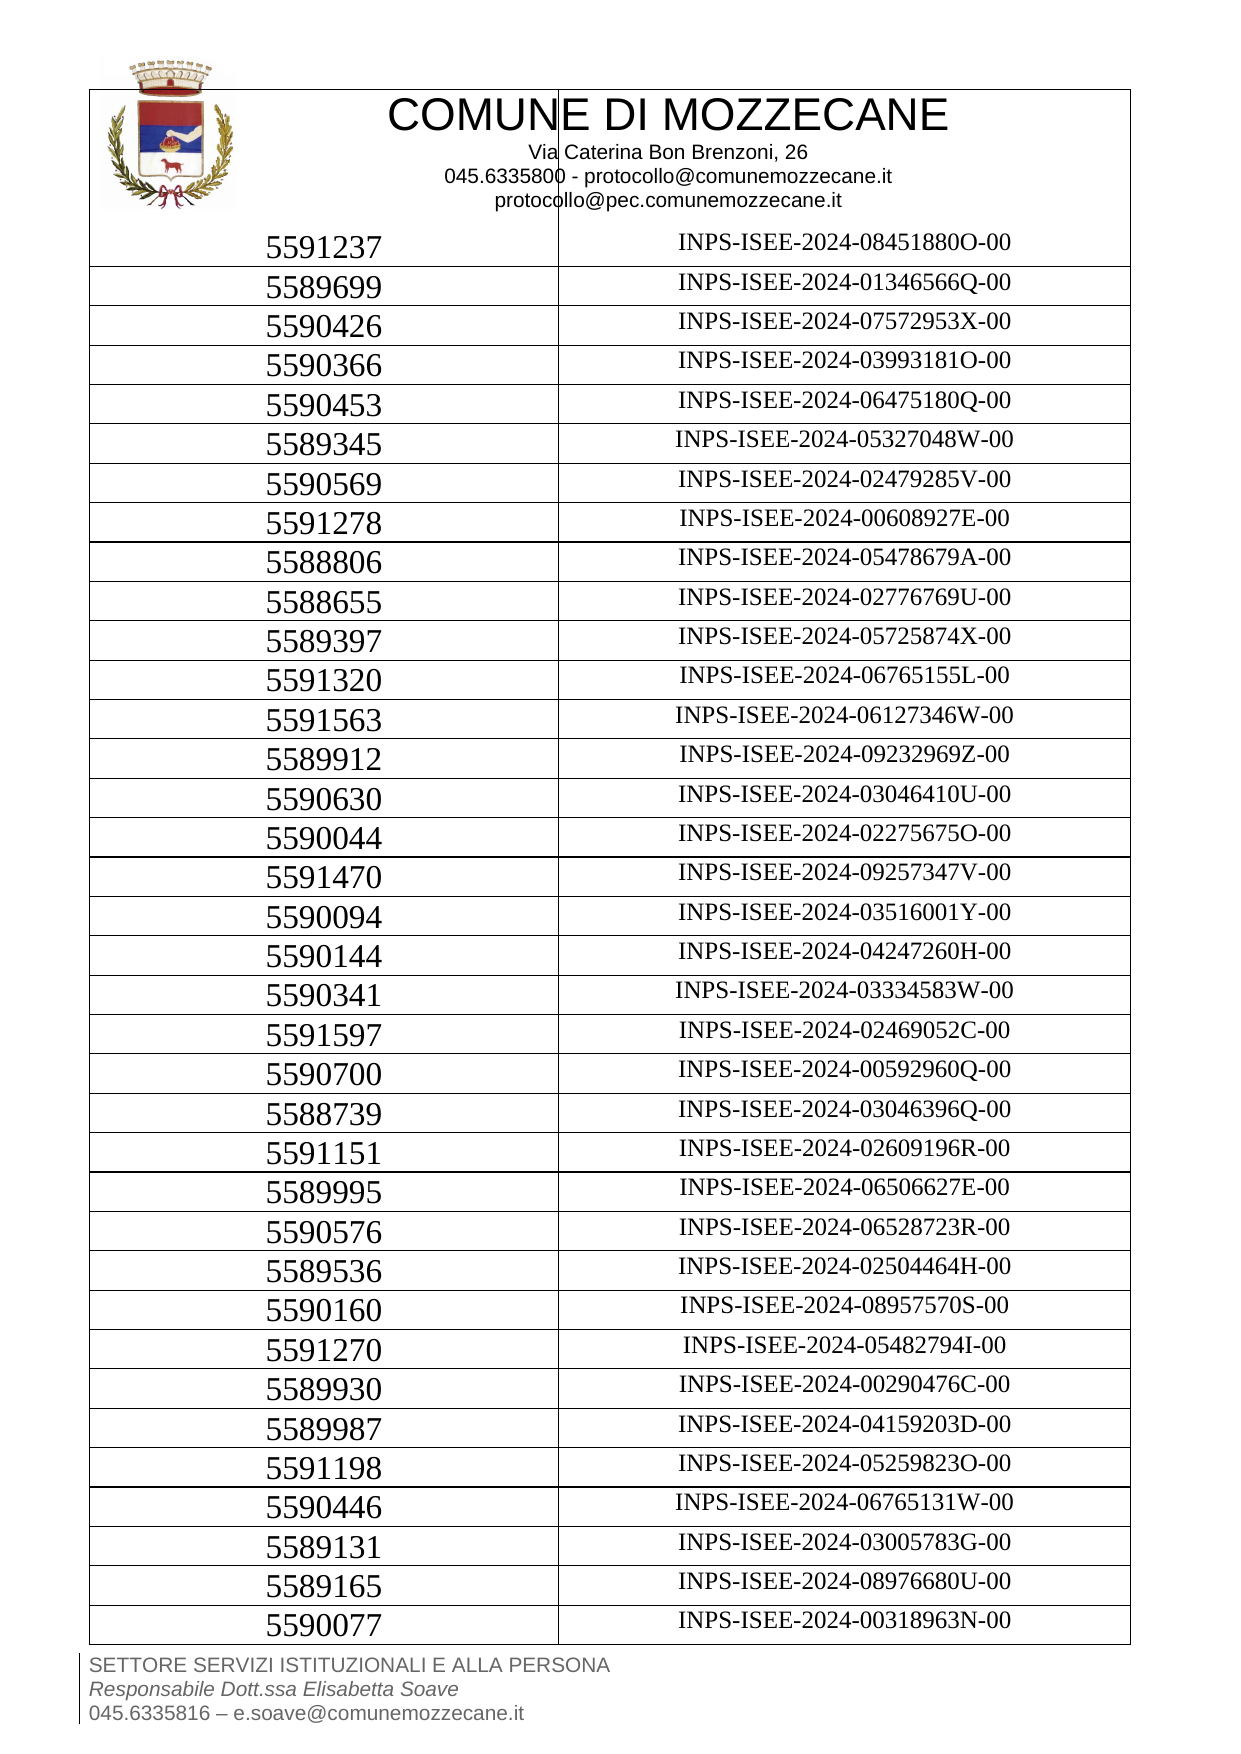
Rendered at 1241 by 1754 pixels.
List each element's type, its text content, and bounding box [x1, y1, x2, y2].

table_cell 5588739 [90, 1094, 558, 1132]
table_cell 5591320 [90, 661, 558, 699]
table_cell INPS-ISEE-2024-06765131W-00 [559, 1488, 1130, 1526]
table_cell INPS-ISEE-2024-06127346W-00 [559, 700, 1130, 738]
table_cell 5591237 [90, 90, 558, 266]
table_cell 5589165 [90, 1566, 558, 1604]
table_cell 5589699 [90, 267, 558, 305]
table_cell 5590341 [90, 976, 558, 1014]
table_cell 5590700 [90, 1054, 558, 1093]
table_cell INPS-ISEE-2024-02776769U-00 [559, 582, 1130, 620]
table_cell 5590576 [90, 1212, 558, 1250]
table_cell INPS-ISEE-2024-09232969Z-00 [559, 739, 1130, 778]
table_cell 5590569 [90, 464, 558, 502]
table_cell 5589345 [90, 424, 558, 463]
table_cell INPS-ISEE-2024-02479285V-00 [559, 464, 1130, 502]
table_cell 5590044 [90, 818, 558, 856]
table_cell 5589912 [90, 739, 558, 778]
table_cell INPS-ISEE-2024-06506627E-00 [559, 1173, 1130, 1211]
table_cell 5591563 [90, 700, 558, 738]
table_cell INPS-ISEE-2024-04247260H-00 [559, 936, 1130, 974]
table_cell 5589987 [90, 1409, 558, 1447]
table_cell 5590453 [90, 385, 558, 423]
table_cell 5591151 [90, 1133, 558, 1171]
table_cell 5588806 [90, 543, 558, 581]
table_cell INPS-ISEE-2024-08451880O-00 [559, 90, 1130, 266]
table_cell 5589995 [90, 1173, 558, 1211]
table_cell 5591270 [90, 1330, 558, 1368]
table_cell 5590077 [90, 1606, 558, 1644]
table_cell 5590426 [90, 306, 558, 344]
table_cell INPS-ISEE-2024-03046396Q-00 [559, 1094, 1130, 1132]
table_cell 5590160 [90, 1291, 558, 1329]
table_cell INPS-ISEE-2024-08976680U-00 [559, 1566, 1130, 1604]
table_cell INPS-ISEE-2024-07572953X-00 [559, 306, 1130, 344]
table_cell INPS-ISEE-2024-05482794I-00 [559, 1330, 1130, 1368]
table_cell 5590144 [90, 936, 558, 974]
table_cell INPS-ISEE-2024-03993181O-00 [559, 346, 1130, 384]
table_cell INPS-ISEE-2024-03516001Y-00 [559, 897, 1130, 935]
table_cell INPS-ISEE-2024-02469052C-00 [559, 1015, 1130, 1053]
table_cell 5591597 [90, 1015, 558, 1053]
picture [100, 56, 236, 89]
table_cell INPS-ISEE-2024-05725874X-00 [559, 621, 1130, 659]
table_cell INPS-ISEE-2024-06765155L-00 [559, 661, 1130, 699]
table_cell INPS-ISEE-2024-03005783G-00 [559, 1527, 1130, 1565]
table_cell INPS-ISEE-2024-04159203D-00 [559, 1409, 1130, 1447]
table_cell INPS-ISEE-2024-05327048W-00 [559, 424, 1130, 463]
table_cell 5589536 [90, 1251, 558, 1289]
table_cell 5590630 [90, 779, 558, 817]
table_cell INPS-ISEE-2024-03046410U-00 [559, 779, 1130, 817]
table_cell INPS-ISEE-2024-00290476C-00 [559, 1369, 1130, 1408]
table_cell 5589930 [90, 1369, 558, 1408]
table_cell 5590446 [90, 1488, 558, 1526]
table_cell INPS-ISEE-2024-05478679A-00 [559, 543, 1130, 581]
table_cell 5589397 [90, 621, 558, 659]
table_cell 5590094 [90, 897, 558, 935]
table_cell INPS-ISEE-2024-08957570S-00 [559, 1291, 1130, 1329]
table_cell INPS-ISEE-2024-01346566Q-00 [559, 267, 1130, 305]
table_cell 5590366 [90, 346, 558, 384]
table_cell 5591198 [90, 1448, 558, 1486]
table_cell 5589131 [90, 1527, 558, 1565]
table_cell 5591470 [90, 858, 558, 896]
table_cell 5588655 [90, 582, 558, 620]
table_cell INPS-ISEE-2024-00608927E-00 [559, 503, 1130, 541]
table_cell INPS-ISEE-2024-05259823O-00 [559, 1448, 1130, 1486]
table_cell INPS-ISEE-2024-02504464H-00 [559, 1251, 1130, 1289]
table_cell INPS-ISEE-2024-00318963N-00 [559, 1606, 1130, 1644]
table_cell INPS-ISEE-2024-09257347V-00 [559, 858, 1130, 896]
table_cell INPS-ISEE-2024-06475180Q-00 [559, 385, 1130, 423]
table_cell INPS-ISEE-2024-03334583W-00 [559, 976, 1130, 1014]
table_cell INPS-ISEE-2024-02609196R-00 [559, 1133, 1130, 1171]
table_cell INPS-ISEE-2024-02275675O-00 [559, 818, 1130, 856]
table_cell INPS-ISEE-2024-00592960Q-00 [559, 1054, 1130, 1093]
table_cell 5591278 [90, 503, 558, 541]
table_cell INPS-ISEE-2024-06528723R-00 [559, 1212, 1130, 1250]
